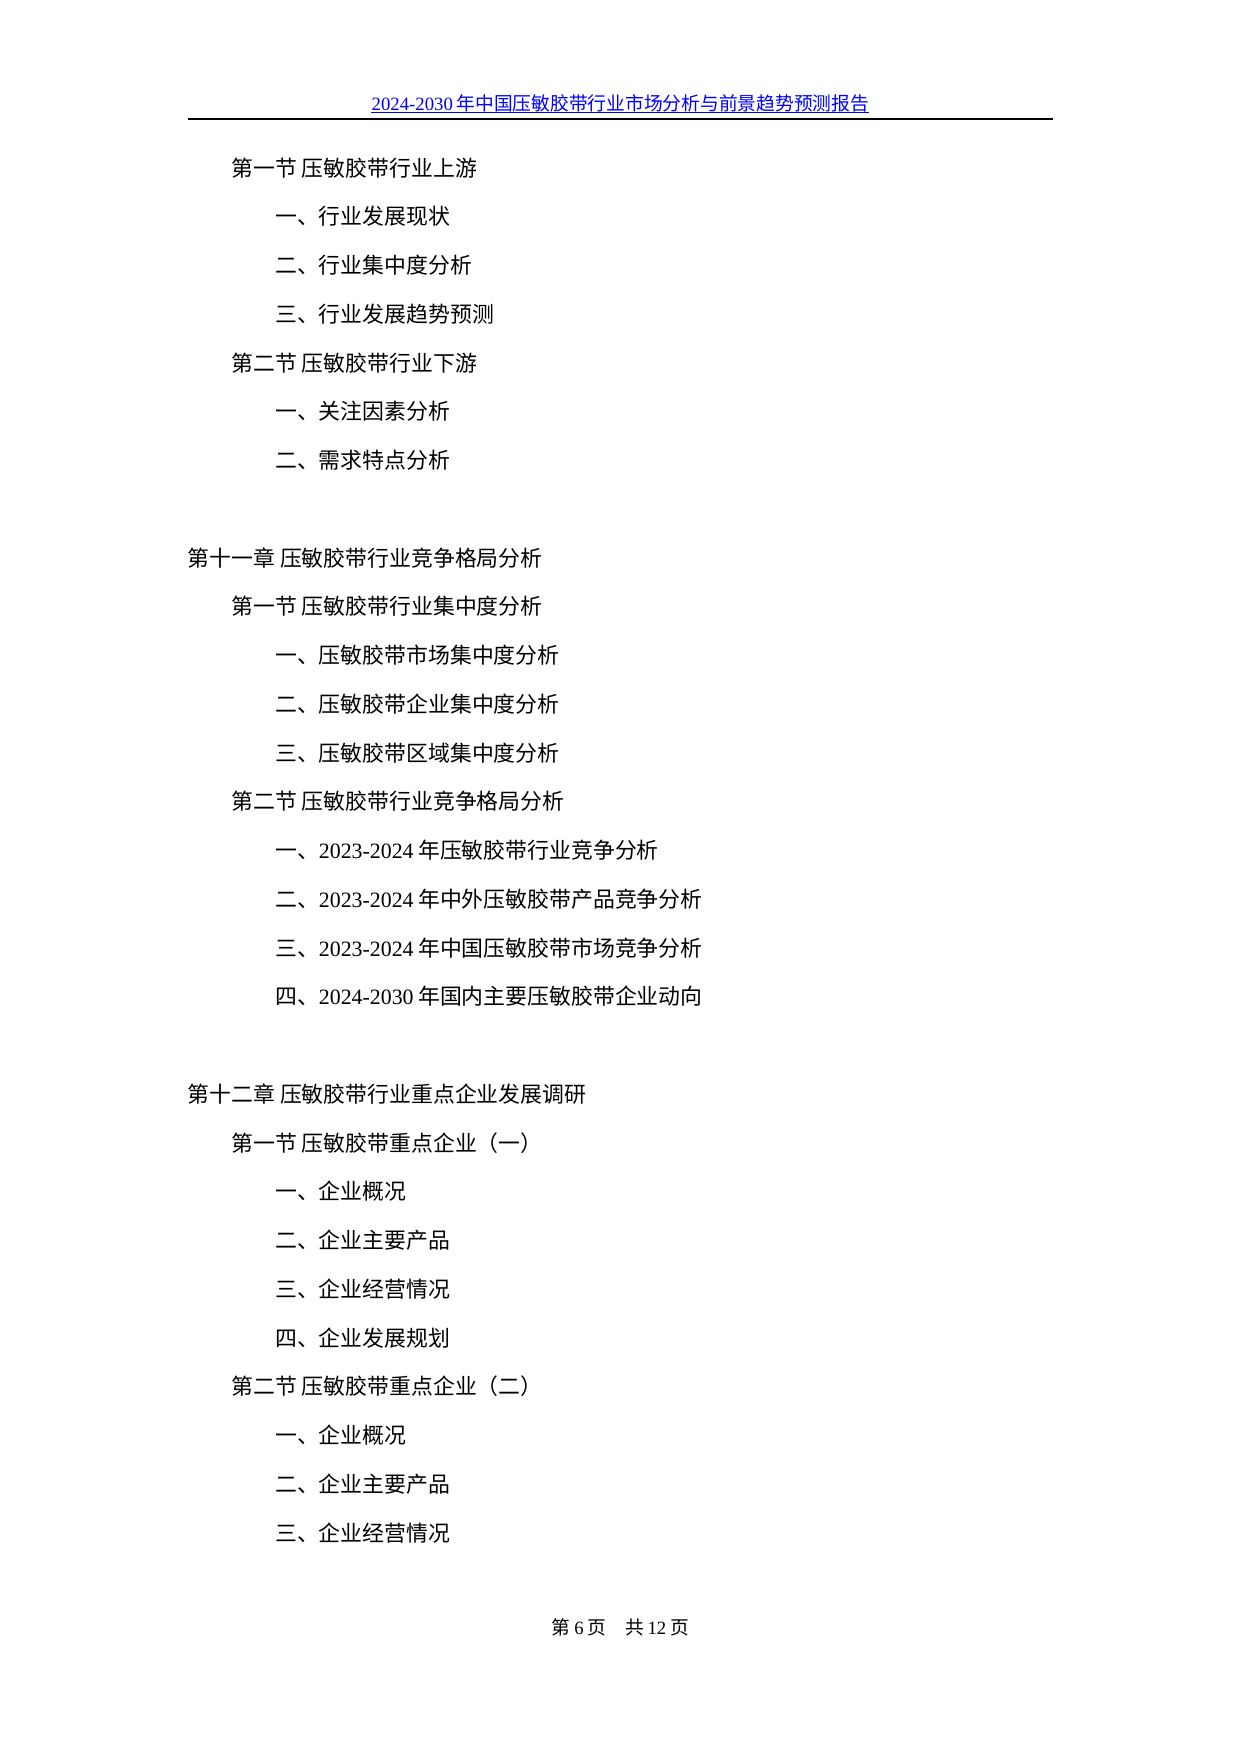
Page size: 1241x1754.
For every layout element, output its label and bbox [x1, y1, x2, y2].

text [187, 150, 1053, 1548]
